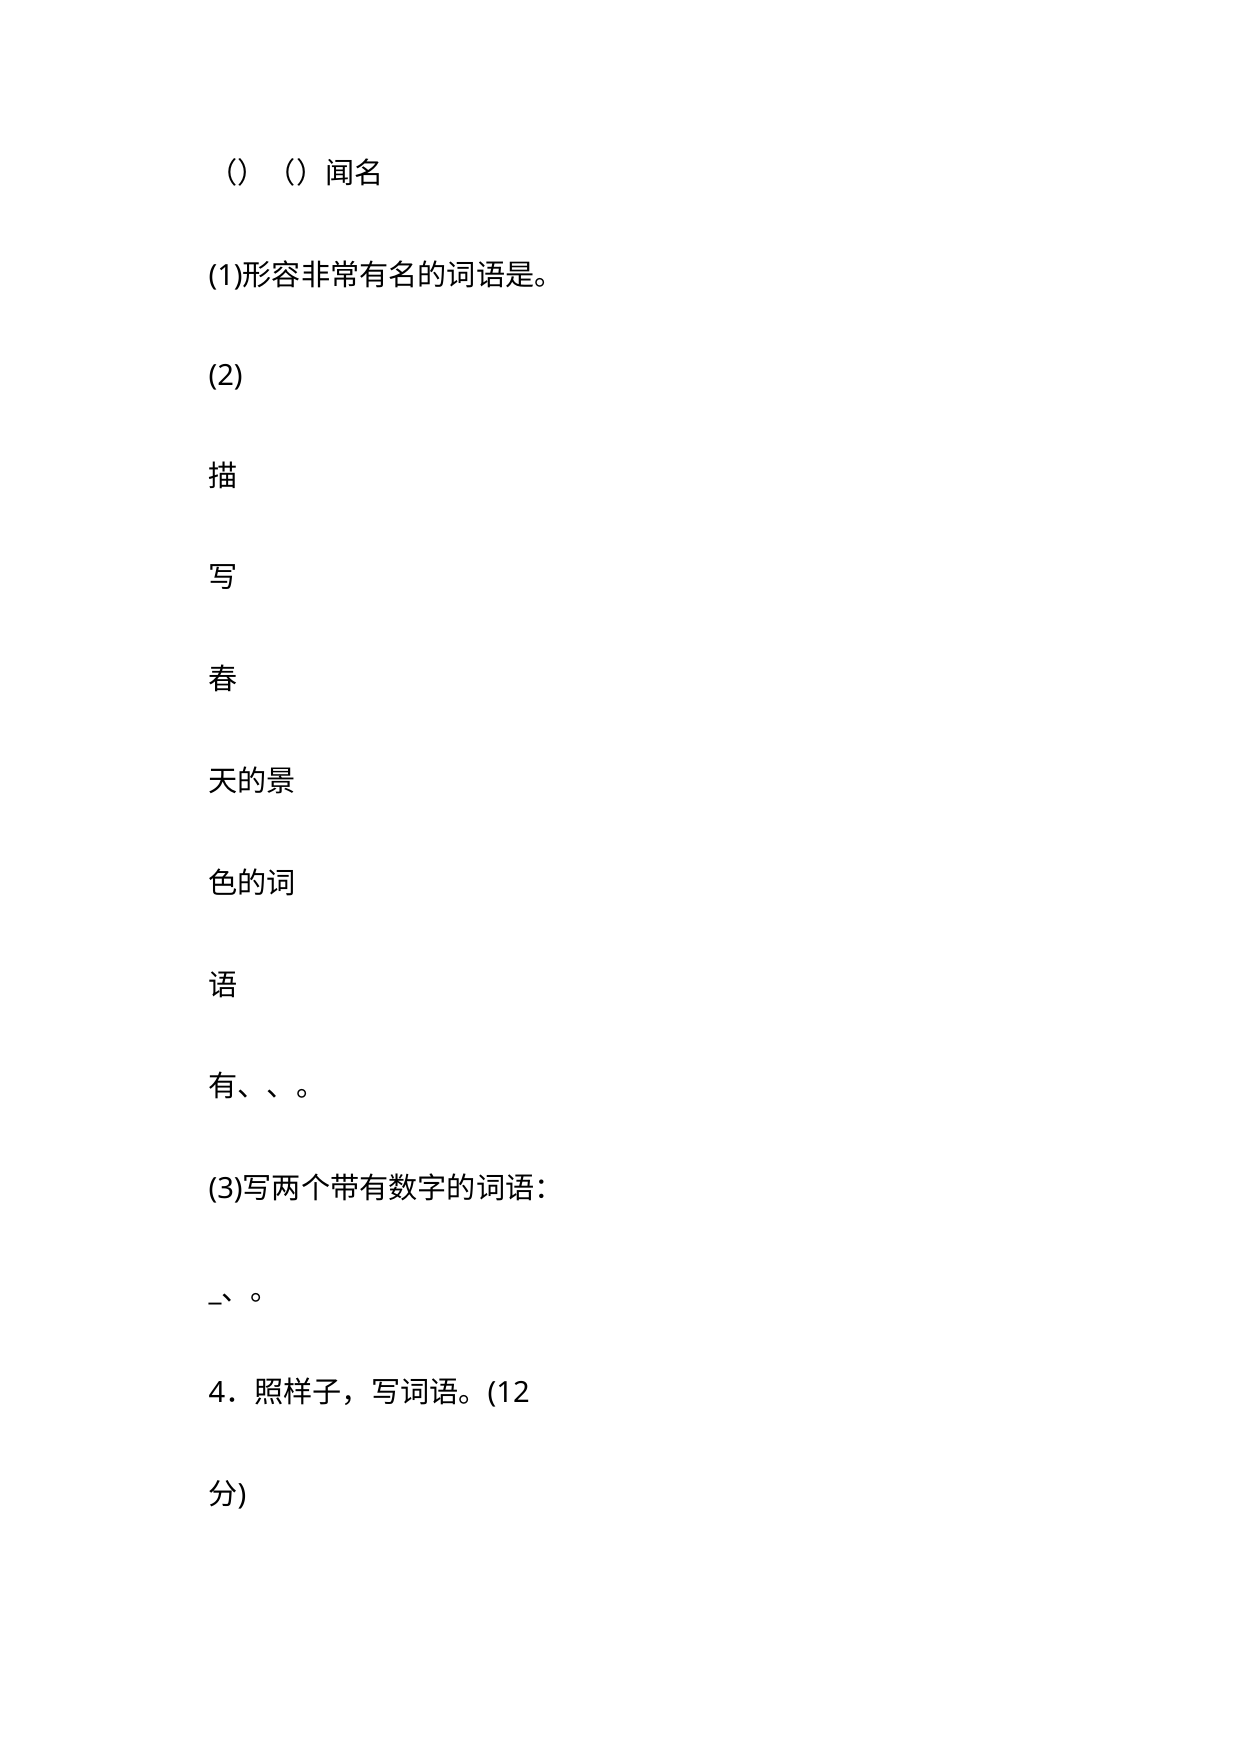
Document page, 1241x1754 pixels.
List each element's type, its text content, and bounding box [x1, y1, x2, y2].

text (2) [150, 354, 1090, 393]
text 语 [150, 961, 1090, 1003]
text (1)形容非常有名的词语是。 [150, 252, 1090, 294]
text 写 [150, 554, 1090, 596]
text 4．照样子，写词语。(12 [150, 1368, 1090, 1411]
text 分) [150, 1471, 1090, 1513]
text 有、、。 [150, 1063, 1090, 1105]
text 春 [150, 656, 1090, 698]
text (3)写两个带有数字的词语： [150, 1164, 1090, 1207]
text _、。 [150, 1267, 1090, 1309]
text 天的景 [150, 757, 1090, 800]
text 描 [150, 452, 1090, 494]
text 色的词 [150, 859, 1090, 902]
text （）（）闻名 [150, 150, 1090, 192]
